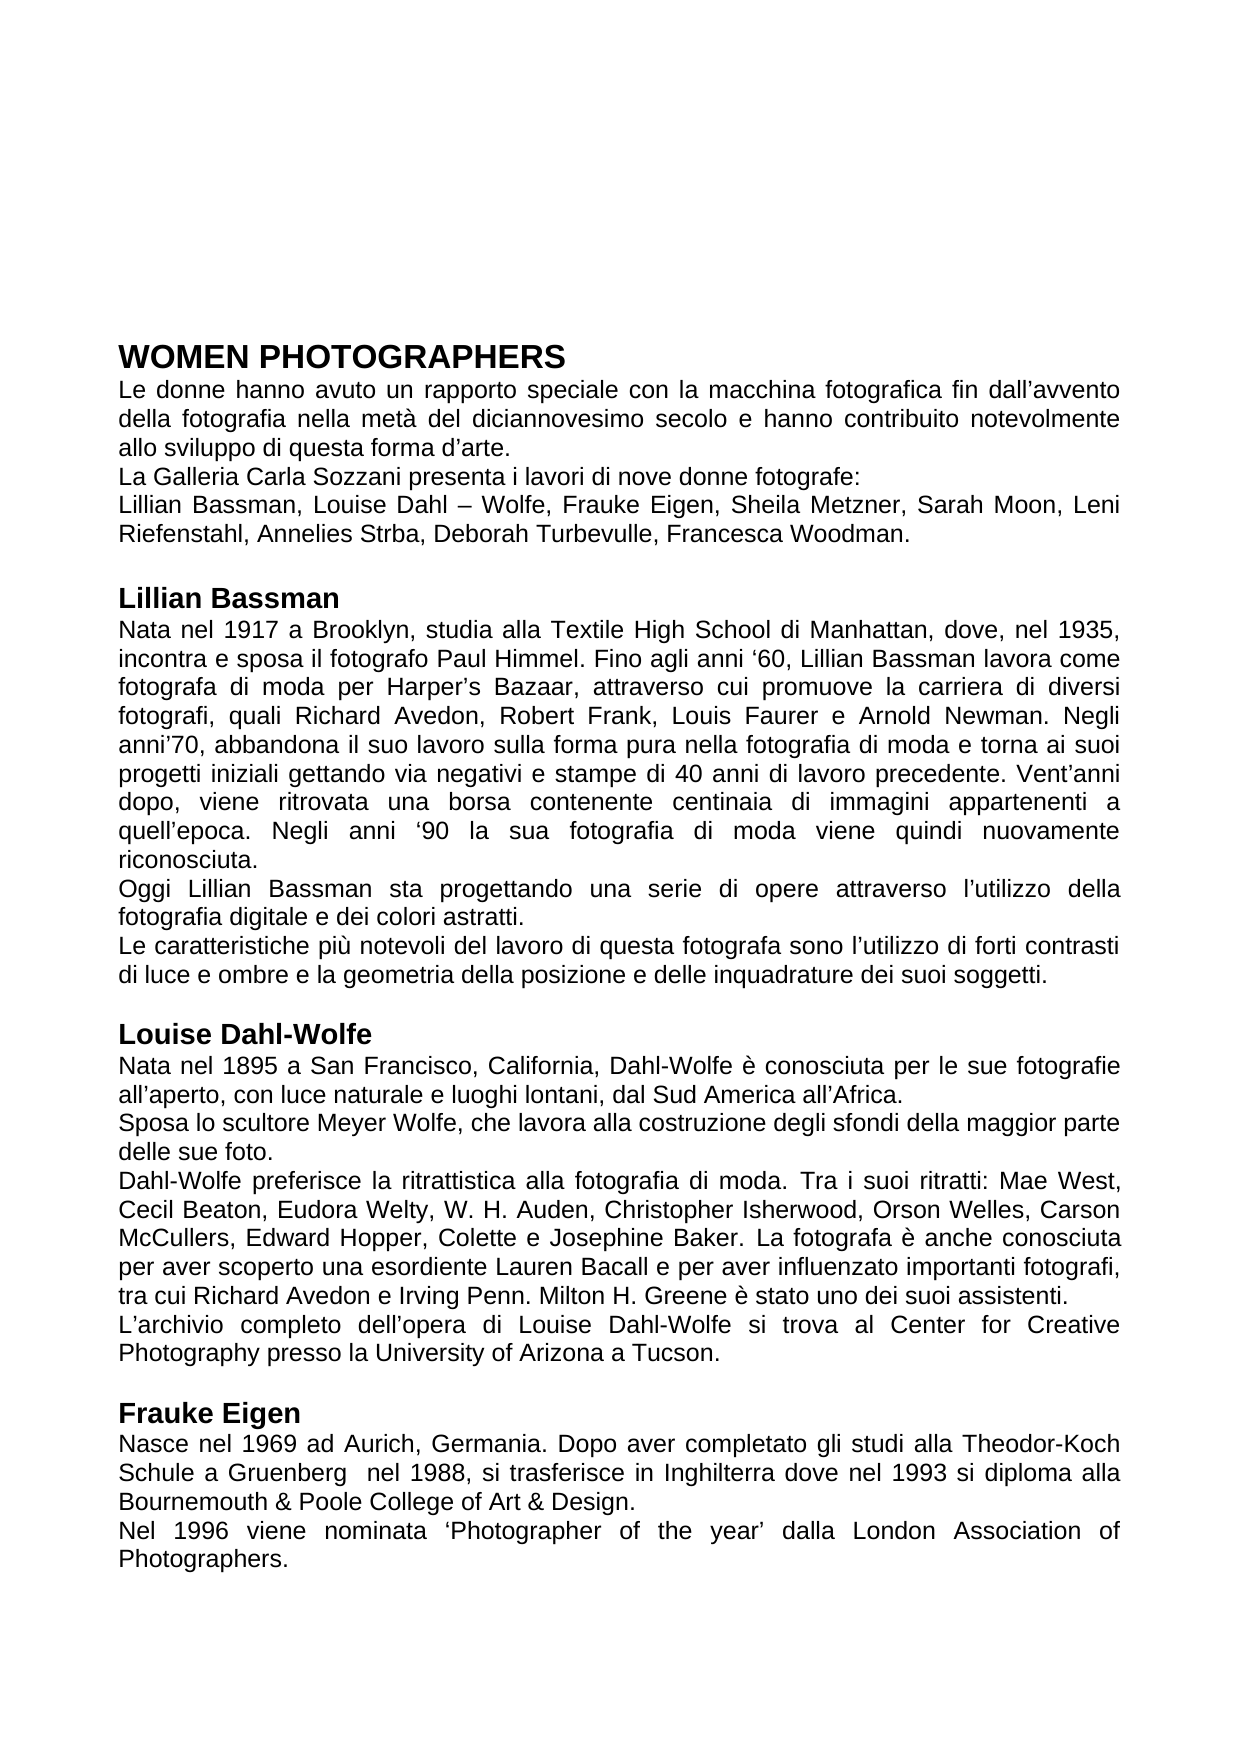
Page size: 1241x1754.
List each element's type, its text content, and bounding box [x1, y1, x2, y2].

text Lillian Bassman, Louise Dahl – Wolfe, Frauke Eigen, Sheila Metzner, Sarah Moon, Leni Riefenstahl, Annelies Strba, Deborah Turbevulle, Francesca Woodman. [118, 490, 1122, 548]
text Nata nel Brooklyn, studia alla Textile High School di Manhattan, dove, nel 1935, incontra e sposa il fotografo Paul Himmel. Fino agli anni ‘60, Lillian Bassman lavora come fotografa di moda per Harper’s Bazaar, attraverso cui promuove la carriera di diversi fotografi, quali Richard Avedon, Robert Frank, Louis Faurer e Arnold Newman. Negli anni’70, abbandona il suo lavoro sulla forma pura nella fotografia di moda e torna ai suoi progetti iniziali gettando via negativi e stampe di 40 anni di lavoro precedente. Vent’anni dopo, viene ritrovata una borsa contenente centinaia di immagini appartenenti a quell’epoca. Negli anni ‘90 la sua fotografia di moda viene quindi nuovamente riconosciuta. [118, 615, 1122, 874]
text Le caratteristiche più notevoli del lavoro di questa fotografa sono l’utilizzo di forti contrasti di luce e ombre e la geometria della posizione e delle inquadrature dei suoi soggetti. [118, 931, 1122, 989]
text Nasce nel 1969 ad Aurich, Germania. Dopo aver completato gli studi alla Theodor-Koch Schule a Gruenberg nel 1988, si trasferisce in Inghilterra dove nel 1993 si diploma alla Bournemouth & Poole College of Art & Design. [118, 1429, 1122, 1516]
text Nata nel San Francisco, California, Dahl-Wolfe è conosciuta per le sue fotografie all’aperto, con luce naturale e luoghi lontani, dal Sud America all’Africa. [118, 1051, 1122, 1108]
text Le donne hanno avuto un rapporto speciale con la macchina fotografica fin dall’avvento della fotografia nella metà del diciannovesimo secolo e hanno contribuito notevolmente allo sviluppo di questa forma d’arte. [118, 375, 1122, 462]
text Oggi Lillian Bassman sta progettando una serie di opere attraverso l’utilizzo della fotografia digitale e dei colori astratti. [118, 874, 1122, 931]
text L’archivio completo dell’opera di Louise Dahl-Wolfe si trova al Center for Creative Photography presso of Arizona a Tucson. [118, 1310, 1122, 1367]
text Nel 1996 viene nominata ‘Photographer of the year’ dalla London Association of Photographers. [118, 1516, 1122, 1573]
text WOMEN PHOTOGRAPHERS [118, 337, 1122, 375]
text Dahl-Wolfe preferisce la ritrattistica alla fotografia di moda. Tra i suoi ritratti: Mae West, Cecil Beaton, Eudora Welty, W. H. Auden, Christopher Isherwood, Orson Welles, Carson McCullers, Edward Hopper, Colette e Josephine Baker. La fotografa è anche conosciuta per aver scoperto una esordiente Lauren Bacall e per aver influenzato importanti fotografi, tra cui Richard Avedon e Irving Penn. Milton H. Greene è stato uno dei suoi assistenti. [118, 1166, 1122, 1310]
text Sozzani presenta i lavori di nove donne fotografe: [118, 462, 1122, 490]
text Lillian Bassman [118, 581, 1122, 615]
text Frauke Eigen [118, 1396, 1122, 1429]
text Louise Dahl-Wolfe [118, 1017, 1122, 1051]
text Sposa lo scultore Meyer Wolfe, che lavora alla costruzione degli sfondi della maggior parte delle sue foto. [118, 1108, 1122, 1166]
